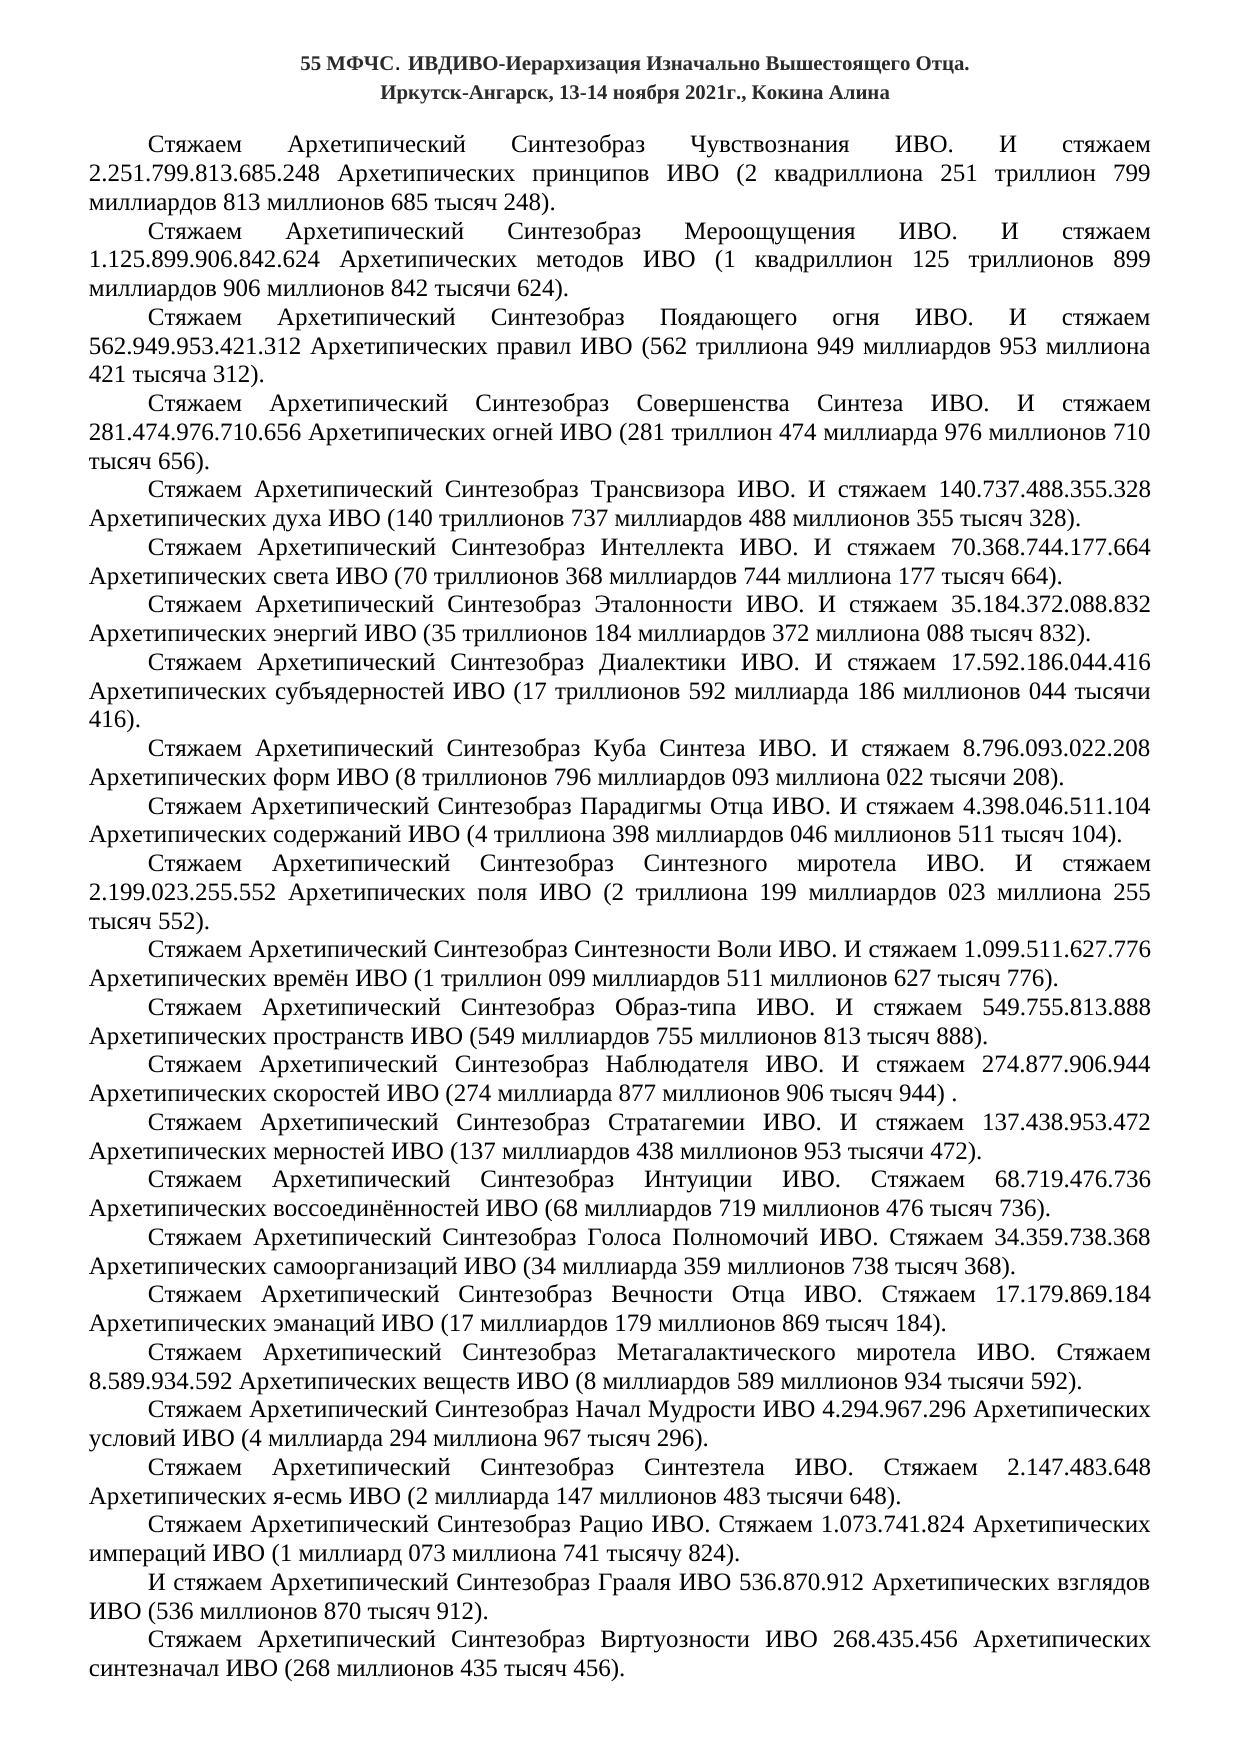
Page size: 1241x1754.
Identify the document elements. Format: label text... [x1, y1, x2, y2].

text Стяжаем Архетипический Синтезобраз Интеллекта ИВО. И стяжаем 70.368.744.177.664 Архетипических света ИВО (70 триллионов 368 миллиардов 744 миллиона 177 тысяч 664). [89, 532, 1152, 589]
text Стяжаем Архетипический Синтезобраз Диалектики ИВО. И стяжаем 17.592.186.044.416 Архетипических субъядерностей ИВО (17 триллионов 592 миллиарда 186 миллионов 044 тысячи 416). [89, 647, 1152, 733]
text Стяжаем Архетипический Синтезобраз Интуиции ИВО. Стяжаем 68.719.476.736 Архетипических воссоединённостей ИВО (68 миллиардов 719 миллионов 476 тысяч 736). [89, 1164, 1152, 1222]
text Стяжаем Архетипический Синтезобраз Синтезности Воли ИВО. И стяжаем 1.099.511.627.776 Архетипических времён ИВО (1 триллион 099 миллиардов 511 миллионов 627 тысяч 776). [89, 934, 1152, 992]
text Стяжаем Архетипический Синтезобраз Чувствознания ИВО. И стяжаем 2.251.799.813.685.248 Архетипических принципов ИВО (2 квадриллиона 251 триллион 799 миллиардов 813 миллионов 685 тысяч 248). [89, 129, 1152, 216]
text И стяжаем Архетипический Синтезобраз Грааля ИВО 536.870.912 Архетипических взглядов ИВО (536 миллионов 870 тысяч 912). [89, 1567, 1152, 1624]
text Стяжаем Архетипический Синтезобраз Наблюдателя ИВО. И стяжаем 274.877.906.944 Архетипических скоростей ИВО (274 миллиарда 877 миллионов 906 тысяч 944) . [89, 1049, 1152, 1107]
text Стяжаем Архетипический Синтезобраз Поядающего огня ИВО. И стяжаем 562.949.953.421.312 Архетипических правил ИВО (562 триллиона 949 миллиардов 953 миллиона 421 тысяча 312). [89, 302, 1152, 388]
text Стяжаем Архетипический Синтезобраз Стратагемии ИВО. И стяжаем 137.438.953.472 Архетипических мерностей ИВО (137 миллиардов 438 миллионов 953 тысячи 472). [89, 1107, 1152, 1164]
text Стяжаем Архетипический Синтезобраз Синтезтела ИВО. Стяжаем 2.147.483.648 Архетипических я-есмь ИВО (2 миллиарда 147 миллионов 483 тысячи 648). [89, 1452, 1152, 1509]
text Стяжаем Архетипический Синтезобраз Виртуозности ИВО 268.435.456 Архетипических синтезначал ИВО (268 миллионов 435 тысяч 456). [89, 1624, 1152, 1682]
text Стяжаем Архетипический Синтезобраз Эталонности ИВО. И стяжаем 35.184.372.088.832 Архетипических энергий ИВО (35 триллионов 184 миллиардов 372 миллиона 088 тысяч 832). [89, 589, 1152, 647]
text Стяжаем Архетипический Синтезобраз Голоса Полномочий ИВО. Стяжаем 34.359.738.368 Архетипических самоорганизаций ИВО (34 миллиарда 359 миллионов 738 тысяч 368). [89, 1222, 1152, 1279]
text Стяжаем Архетипический Синтезобраз Трансвизора ИВО. И стяжаем 140.737.488.355.328 Архетипических духа ИВО (140 триллионов 737 миллиардов 488 миллионов 355 тысяч 328). [89, 474, 1152, 532]
text Стяжаем Архетипический Синтезобраз Куба Синтеза ИВО. И стяжаем 8.796.093.022.208 Архетипических форм ИВО (8 триллионов 796 миллиардов 093 миллиона 022 тысячи 208). [89, 733, 1152, 791]
text Стяжаем Архетипический Синтезобраз Начал Мудрости ИВО 4.294.967.296 Архетипических условий ИВО (4 миллиарда 294 миллиона 967 тысяч 296). [89, 1394, 1152, 1452]
text Стяжаем Архетипический Синтезобраз Парадигмы Отца ИВО. И стяжаем 4.398.046.511.104 Архетипических содержаний ИВО (4 триллиона 398 миллиардов 046 миллионов 511 тысяч 104). [89, 791, 1152, 848]
text Стяжаем Архетипический Синтезобраз Совершенства Синтеза ИВО. И стяжаем 281.474.976.710.656 Архетипических огней ИВО (281 триллион 474 миллиарда 976 миллионов 710 тысяч 656). [89, 388, 1152, 474]
text Стяжаем Архетипический Синтезобраз Мероощущения ИВО. И стяжаем 1.125.899.906.842.624 Архетипических методов ИВО (1 квадриллион 125 триллионов 899 миллиардов 906 миллионов 842 тысячи 624). [89, 216, 1152, 302]
text Стяжаем Архетипический Синтезобраз Образ-типа ИВО. И стяжаем 549.755.813.888 Архетипических пространств ИВО (549 миллиардов 755 миллионов 813 тысяч 888). [89, 992, 1152, 1049]
text Стяжаем Архетипический Синтезобраз Синтезного миротела ИВО. И стяжаем 2.199.023.255.552 Архетипических поля ИВО (2 триллиона 199 миллиардов 023 миллиона 255 тысяч 552). [89, 848, 1152, 934]
text Стяжаем Архетипический Синтезобраз Вечности Отца ИВО. Стяжаем 17.179.869.184 Архетипических эманаций ИВО (17 миллиардов 179 миллионов 869 тысяч 184). [89, 1279, 1152, 1337]
text Стяжаем Архетипический Синтезобраз Рацио ИВО. Стяжаем 1.073.741.824 Архетипических импераций ИВО (1 миллиард 073 миллиона 741 тысячу 824). [89, 1509, 1152, 1567]
text Стяжаем Архетипический Синтезобраз Метагалактического миротела ИВО. Стяжаем 8.589.934.592 Архетипических веществ ИВО (8 миллиардов 589 миллионов 934 тысячи 592). [89, 1337, 1152, 1394]
